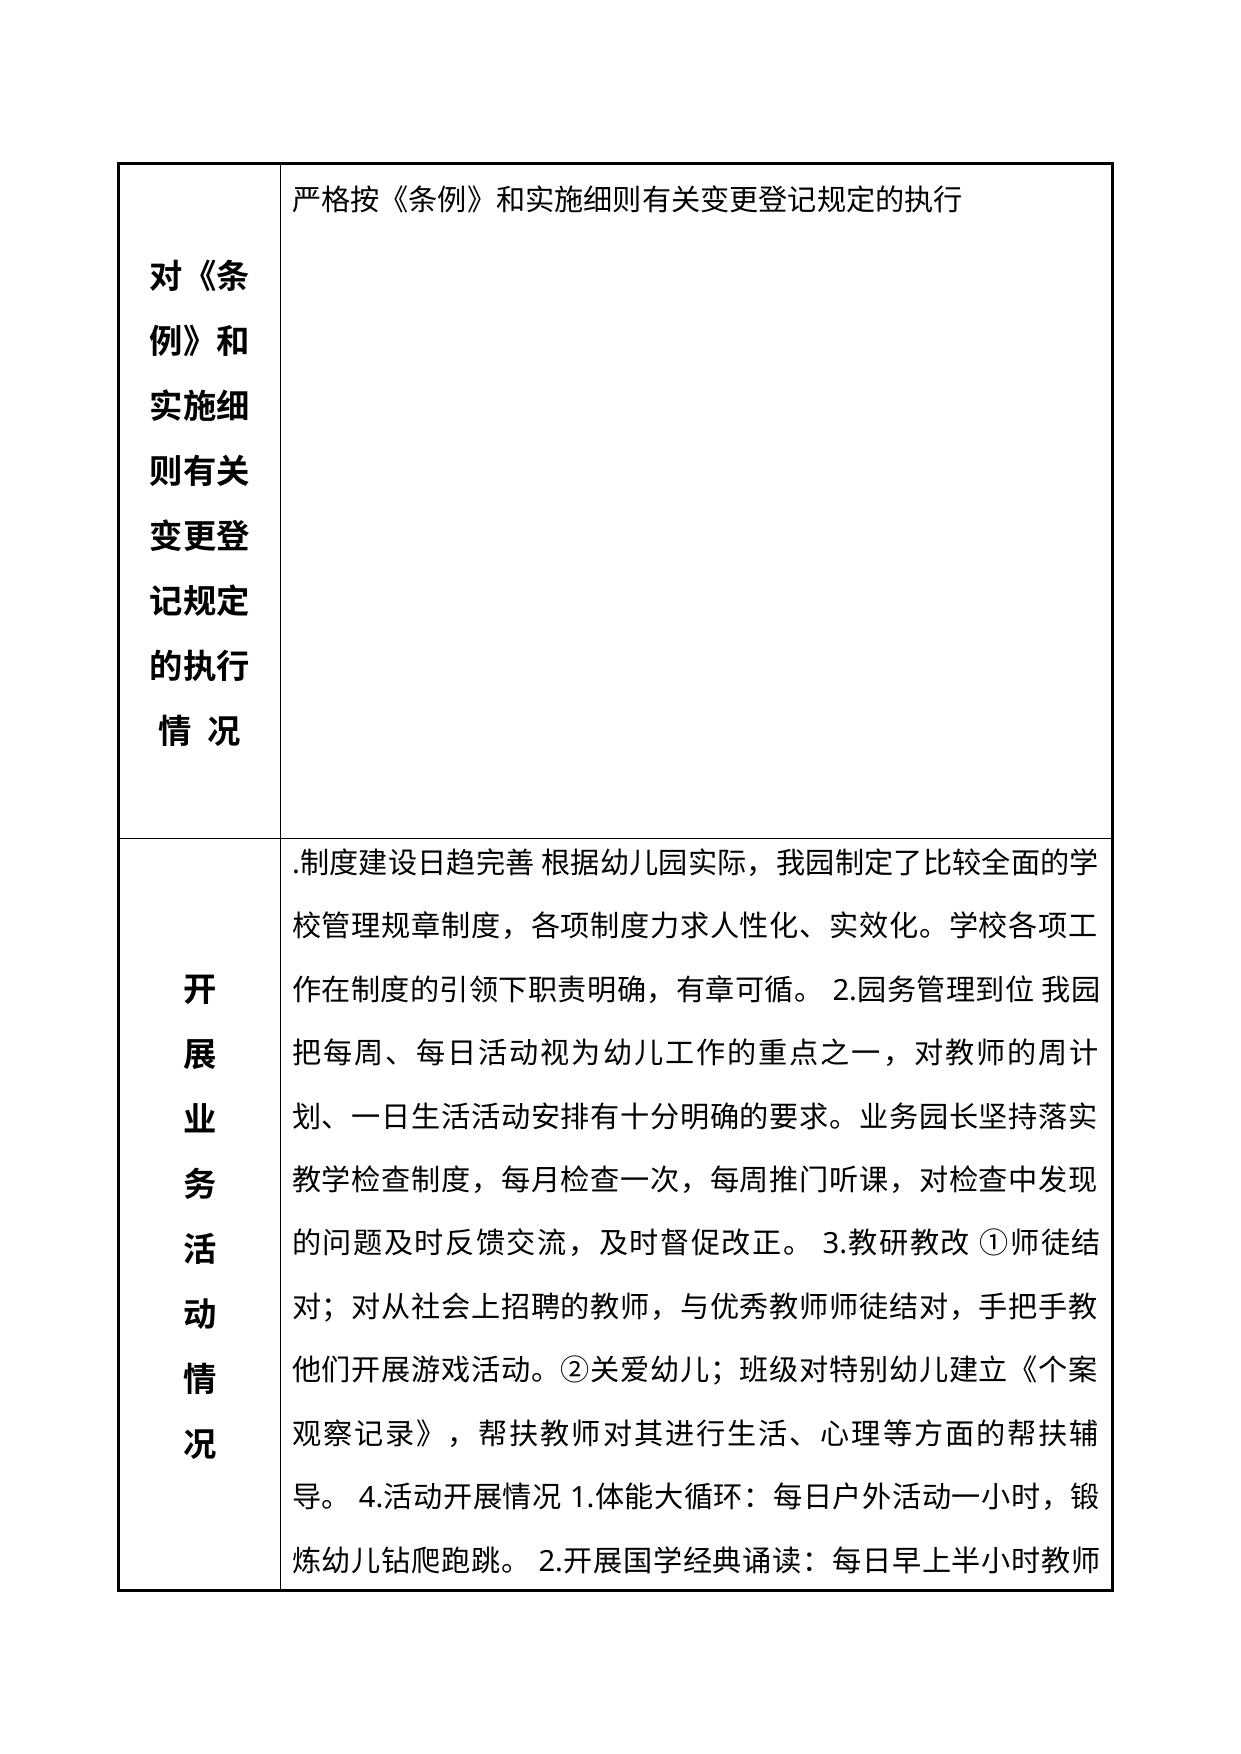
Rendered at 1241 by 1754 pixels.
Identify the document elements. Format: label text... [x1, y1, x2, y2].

table_cell 开 展 业 务 活 动 情 况 [120, 839, 280, 1589]
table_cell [281, 839, 1111, 1589]
table_cell 严格按《条例》和实施细则有关变更登记规定的执行 [281, 165, 1111, 838]
table_cell 对《条 例》和 实施细 则有关 变更登 记规定 的执行 情 况 [120, 165, 280, 838]
